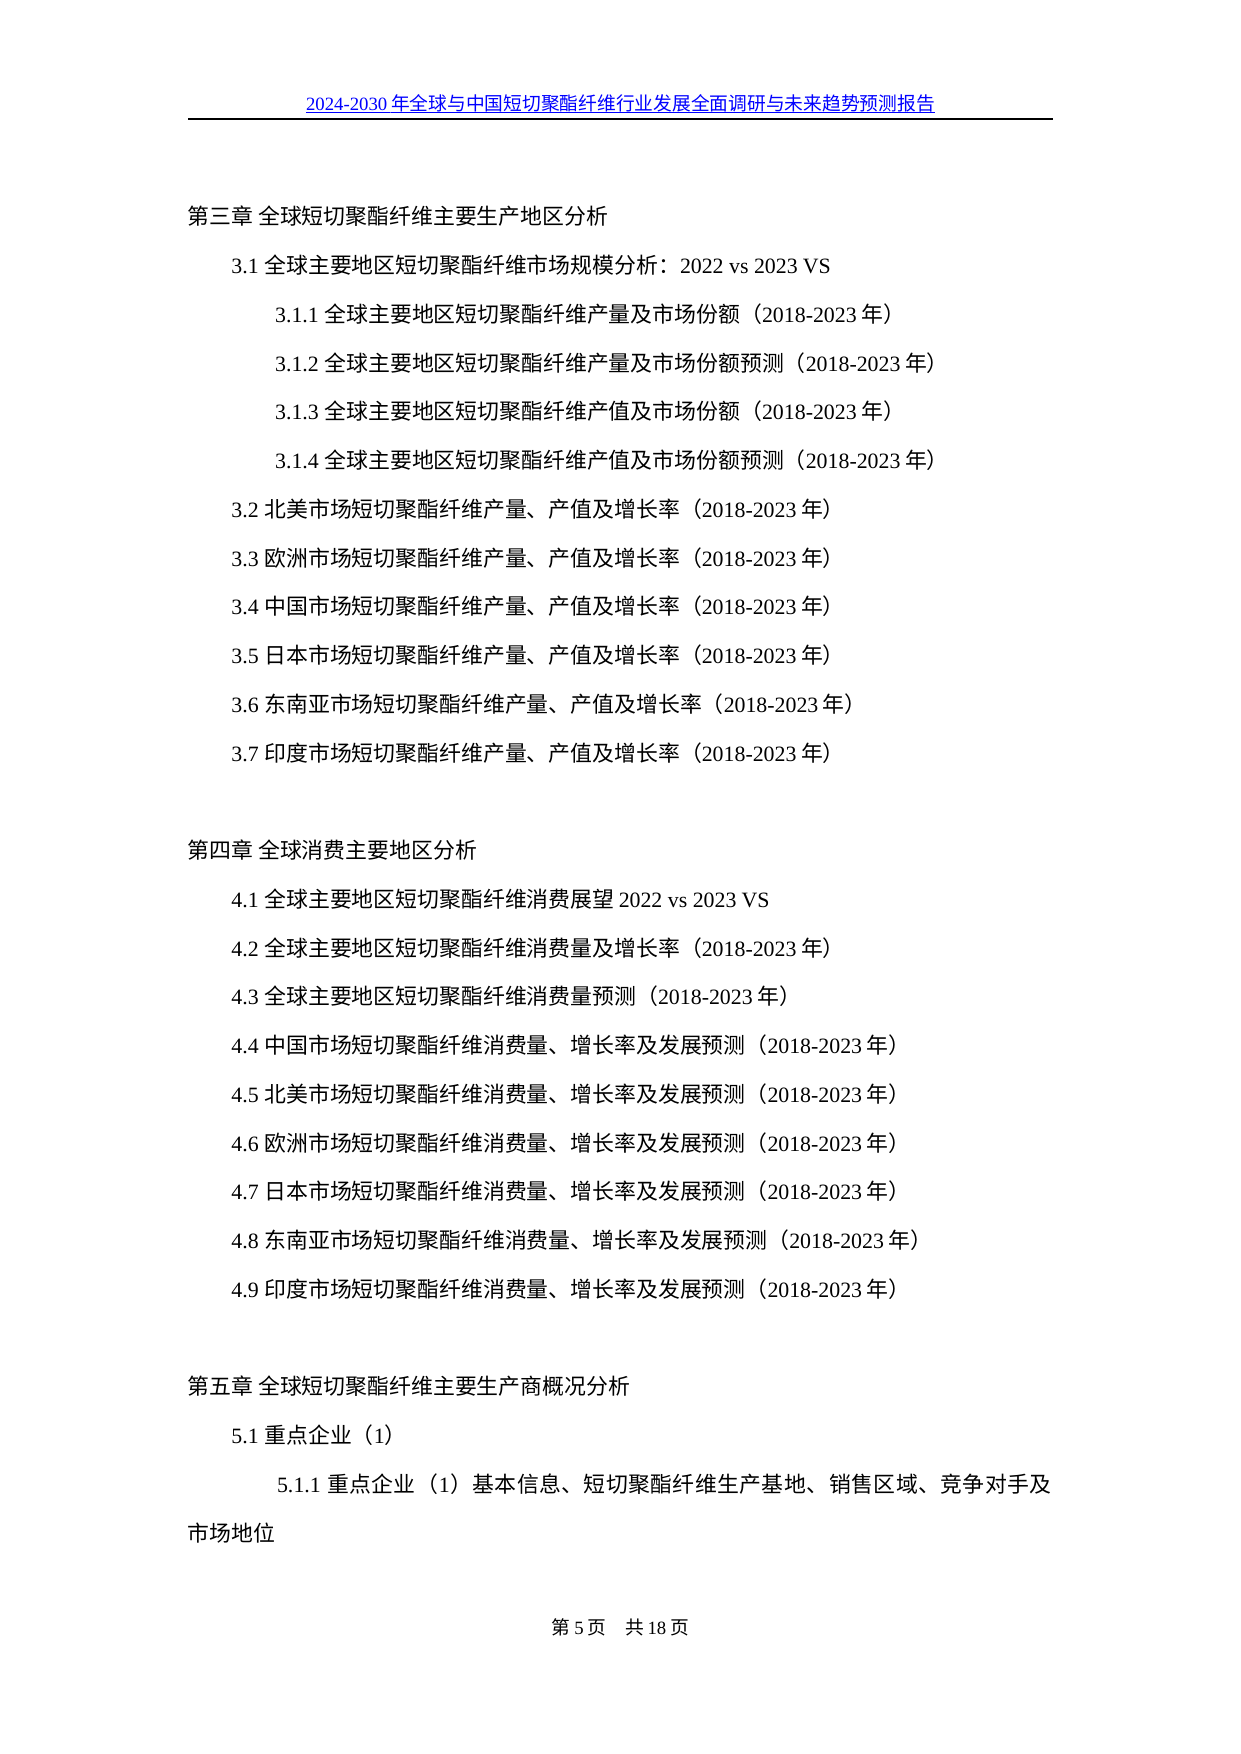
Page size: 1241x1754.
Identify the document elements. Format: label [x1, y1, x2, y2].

text [187, 150, 1053, 1548]
